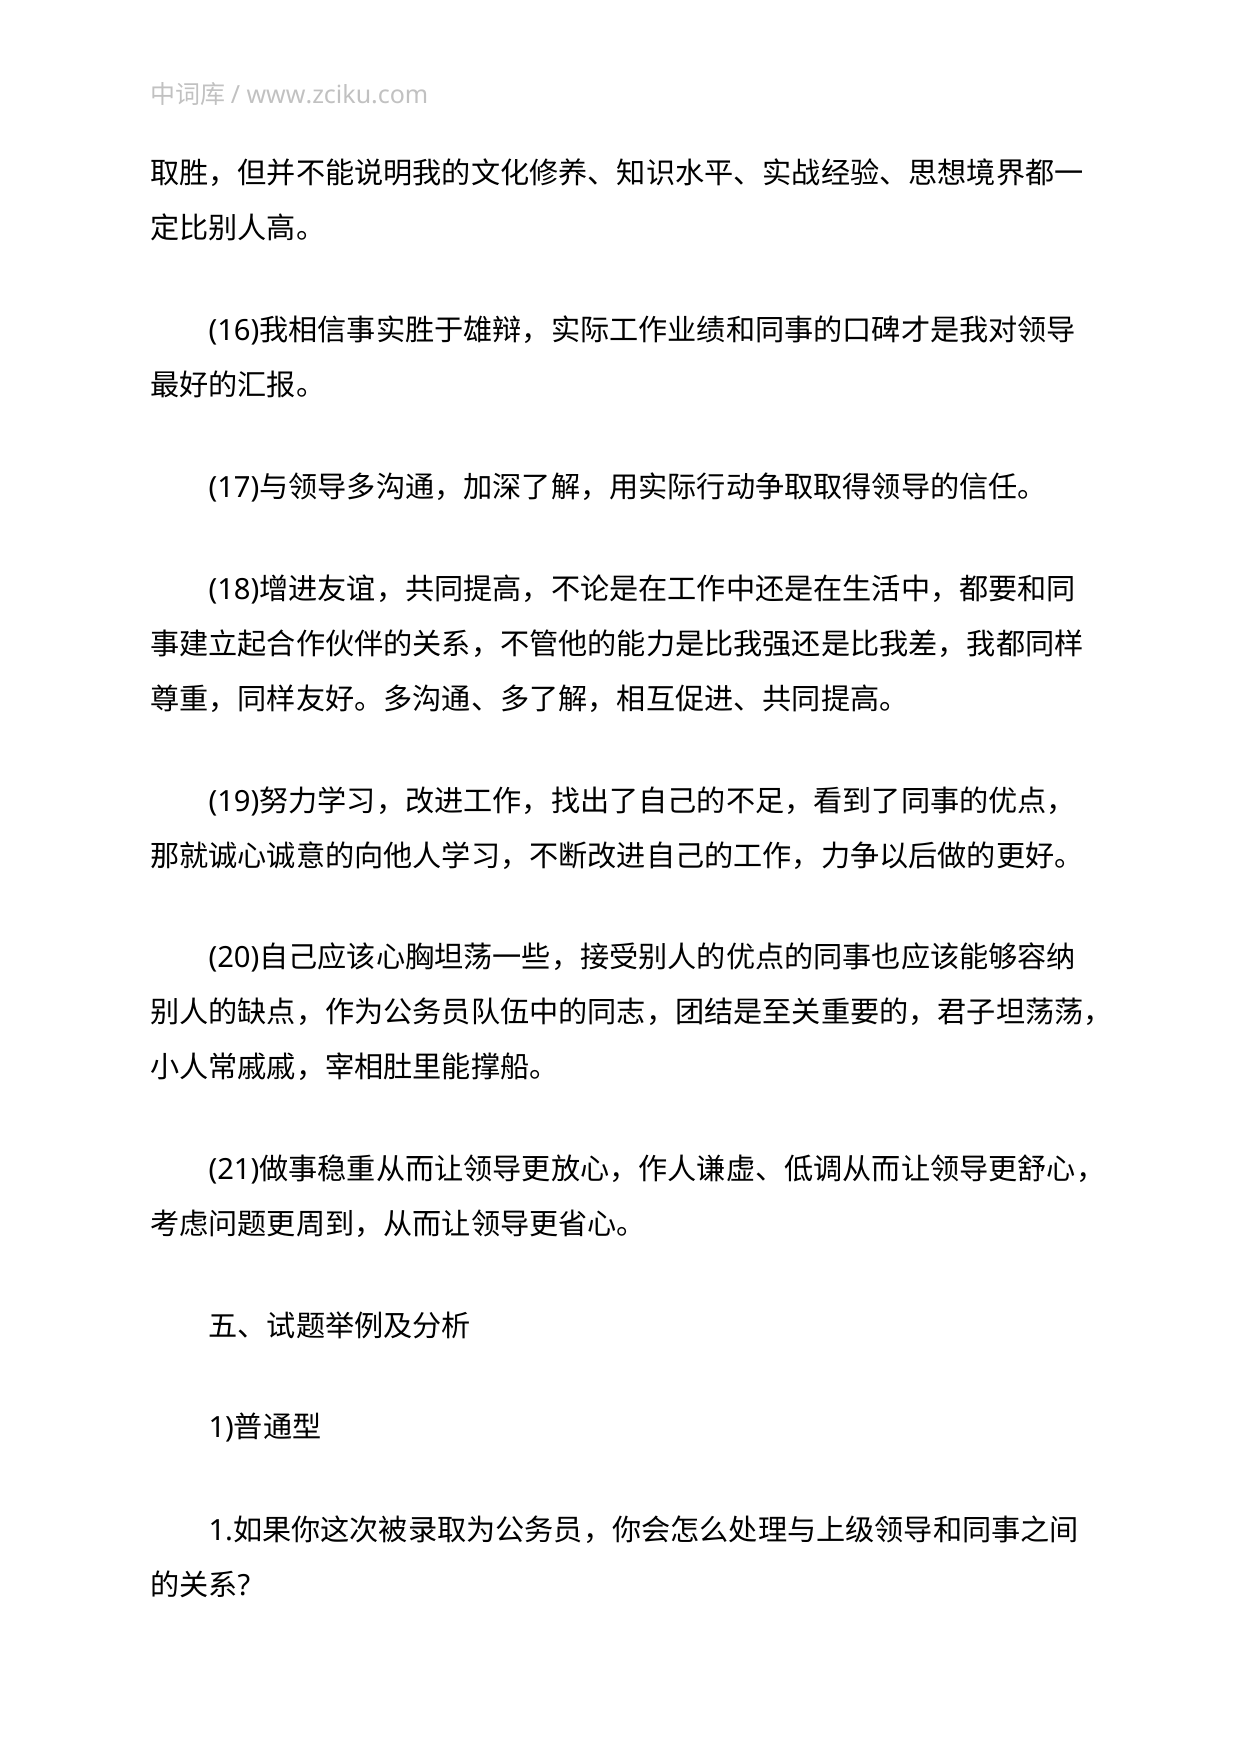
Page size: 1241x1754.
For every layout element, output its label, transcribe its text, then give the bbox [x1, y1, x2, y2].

text 1.如果你这次被录取为公务员，你会怎么处理与上级领导和同事之间的关系? [150, 1506, 1090, 1603]
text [150, 150, 1090, 247]
text (19)努力学习，改进工作，找出了自己的不足，看到了同事的优点，那就诚心诚意的向他人学习，不断改进自己的工作，力争以后做的更好。 [150, 777, 1090, 874]
text (20)自己应该心胸坦荡一些，接受别人的优点的同事也应该能够容纳别人的缺点，作为公务员队伍中的同志，团结是至关重要的，君子坦荡荡，小人常戚戚，宰相肚里能撑船。 [150, 934, 1090, 1086]
text 五、试题举例及分析 [150, 1302, 1090, 1344]
text (21)做事稳重从而让领导更放心，作人谦虚、低调从而让领导更舒心，考虑问题更周到，从而让领导更省心。 [150, 1146, 1090, 1243]
text 1)普通型 [150, 1404, 1090, 1446]
text (16)我相信事实胜于雄辩，实际工作业绩和同事的口碑才是我对领导最好的汇报。 [150, 307, 1090, 404]
text (17)与领导多沟通，加深了解，用实际行动争取取得领导的信任。 [150, 463, 1090, 506]
text (18)增进友谊，共同提高，不论是在工作中还是在生活中，都要和同事建立起合作伙伴的关系，不管他的能力是比我强还是比我差，我都同样尊重，同样友好。多沟通、多了解，相互促进、共同提高。 [150, 565, 1090, 718]
